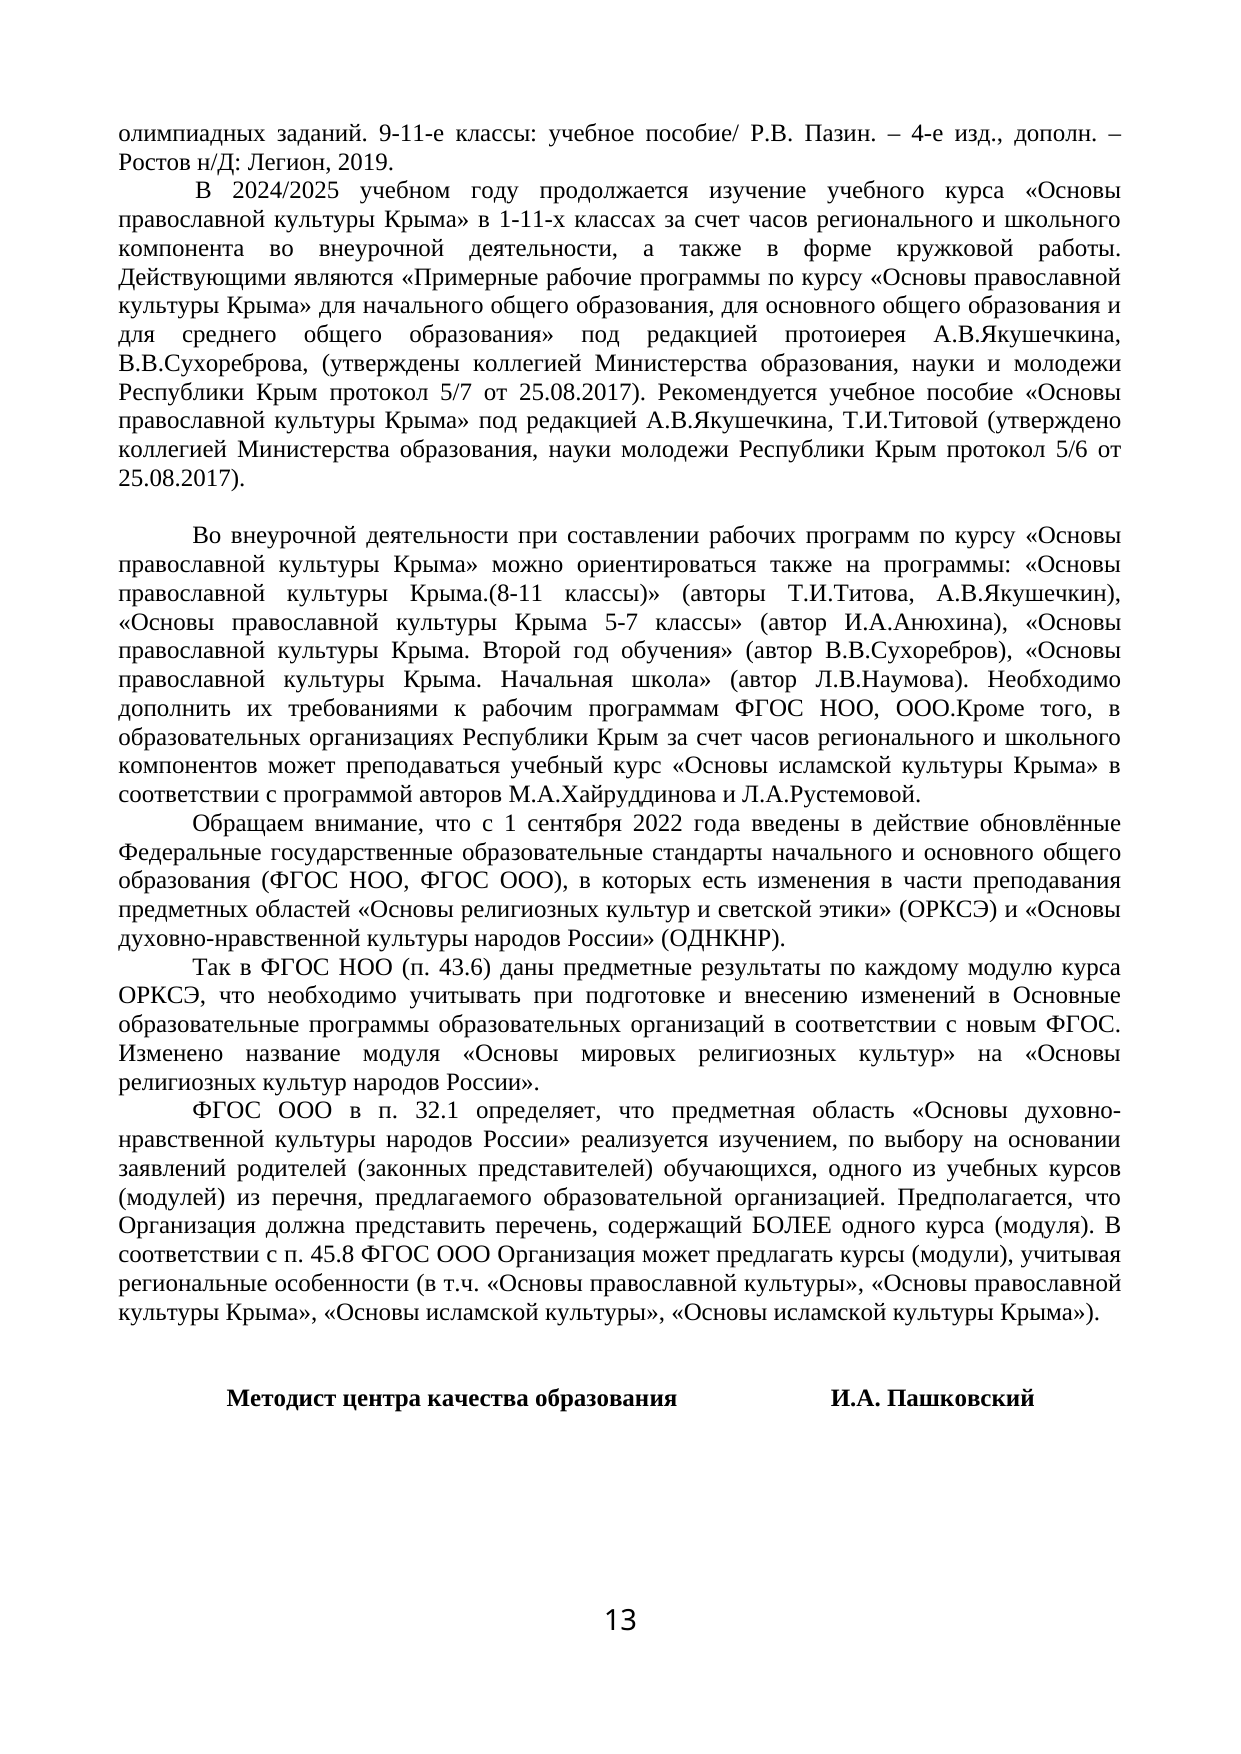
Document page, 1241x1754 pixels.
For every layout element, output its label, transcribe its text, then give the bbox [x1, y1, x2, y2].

text Обращаем внимание, что с 1 сентября 2022 года введены в действие обновлённые Федеральные государственные образовательные стандарты начального и основного общего образования (ФГОС НОО, ФГОС ООО), в которых есть изменения в части преподавания предметных областей «Основы религиозных культур и светской этики» (ОРКСЭ) и «Основы духовно-нравственной культуры народов России» (ОДНКНР). [118, 808, 1122, 952]
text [118, 118, 1122, 176]
text Во внеурочной деятельности при составлении рабочих программ по курсу «Основы православной культуры Крыма» можно ориентироваться также на программы: «Основы православной культуры Крыма.(8-11 классы)» (авторы Т.И.Титова, А.В.Якушечкин), «Основы православной культуры Крыма 5-7 классы» (автор И.А.Анюхина), «Основы православной культуры Крыма. Второй год обучения» (автор В.В.Сухоребров), «Основы православной культуры Крыма. Начальная школа» (автор Л.В.Наумова). Необходимо дополнить их требованиями к рабочим программам ФГОС НОО, ООО.Кроме того, в образовательных организациях Республики Крым за счет часов регионального и школьного компонентов может преподаваться учебный курс «Основы исламской культуры Крыма» в соответствии с программой авторов М.А.Хайруддинова и Л.А.Рустемовой. [118, 521, 1122, 808]
text Так в ФГОС НОО (п. 43.6) даны предметные результаты по каждому модулю курса ОРКСЭ, что необходимо учитывать при подготовке и внесению изменений в Основные образовательные программы образовательных организаций в соответствии с новым ФГОС. Изменено название модуля «Основы мировых религиозных культур» на «Основы религиозных культур народов России». [118, 952, 1122, 1096]
text ФГОС ООО в п. 32.1 определяет, что предметная область «Основы духовно-нравственной культуры народов России» реализуется изучением, по выбору на основании заявлений родителей (законных представителей) обучающихся, одного из учебных курсов (модулей) из перечня, предлагаемого образовательной организацией. Предполагается, что Организация должна представить перечень, содержащий БОЛЕЕ одного курса (модуля). В соответствии с п. 45.8 ФГОС ООО Организация может предлагать курсы (модули), учитывая региональные особенности (в т.ч. «Основы православной культуры», «Основы православной культуры Крыма», «Основы исламской культуры», «Основы исламской культуры Крыма»). [118, 1096, 1122, 1326]
text В 2024/2025 учебном году продолжается изучение учебного курса «Основы православной культуры Крыма» в 1-11-х классах за счет часов регионального и школьного компонента во внеурочной деятельности, а также в форме кружковой работы. Действующими являются «Примерные рабочие программы по курсу «Основы православной культуры Крыма» для начального общего образования, для основного общего образования и для среднего общего образования» под редакцией протоиерея А.В.Якушечкина, В.В.Сухореброва, (утверждены коллегией Министерства образования, науки и молодежи Республики Крым протокол 5/7 от 25.08.2017). Рекомендуется учебное пособие «Основы православной культуры Крыма» под редакцией А.В.Якушечкина, Т.И.Титовой (утверждено коллегией Министерства образования, науки молодежи Республики Крым протокол 5/6 от 25.08.2017). [118, 176, 1122, 492]
text Методист центра качества образования И.А. Пашковский [226, 1383, 1122, 1412]
